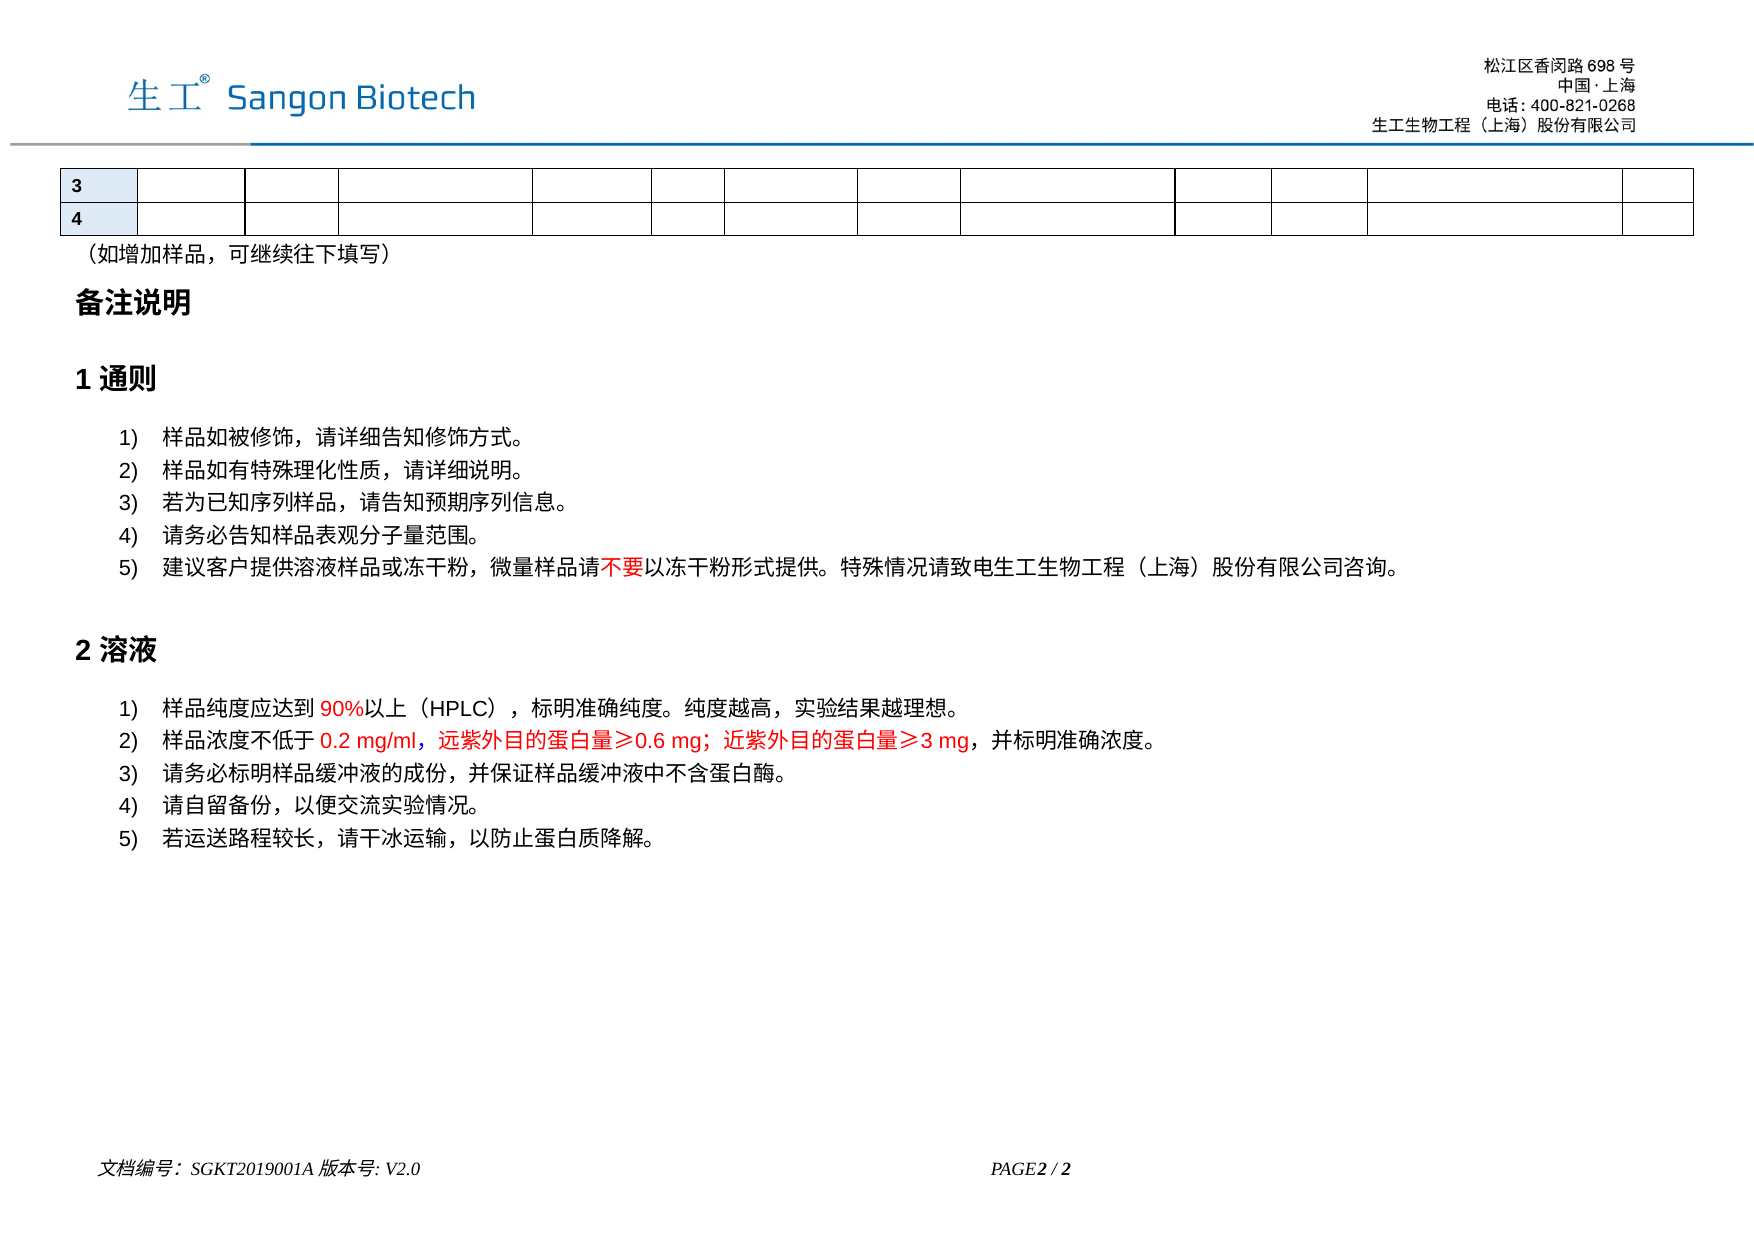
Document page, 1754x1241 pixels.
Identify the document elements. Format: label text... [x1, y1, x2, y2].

list 请务必标明样品缓冲液的成份，并保证样品缓冲液中不含蛋白酶。 [119, 755, 1679, 788]
list 样品如被修饰，请详细告知修饰方式。 [119, 420, 1679, 452]
list 若为已知序列样品，请告知预期序列信息。 [119, 485, 1679, 517]
table_cell [533, 169, 651, 202]
table_cell [1368, 169, 1622, 202]
table_cell [339, 169, 532, 202]
list 建议客户提供溶液样品或冻干粉，微量样品请不要以冻干粉形式提供。特殊情况请致电生工生物工程（上海）股份有限公司咨询。 [119, 550, 1679, 582]
table_cell [858, 169, 960, 202]
list 请务必告知样品表观分子量范围。 [119, 517, 1679, 550]
list 样品纯度应达到90%以上（HPLC），标明准确纯度。纯度越高，实验结果越理想。 [119, 690, 1679, 723]
text （如增加样品，可继续往下填写） [75, 236, 1679, 269]
table_cell [1623, 169, 1693, 202]
table_cell 3 [61, 169, 137, 202]
table_cell [138, 169, 244, 202]
table_cell [1176, 203, 1271, 235]
table_cell [1272, 169, 1367, 202]
table_cell [1368, 203, 1622, 235]
table_cell [961, 203, 1174, 235]
table_cell [138, 203, 244, 235]
table_cell [652, 169, 724, 202]
picture [10, 12, 1754, 146]
table_cell [339, 203, 532, 235]
subtitle 备注说明 [75, 269, 1679, 334]
subtitle 1 通则 [75, 344, 1679, 409]
table_cell [858, 203, 960, 235]
table_cell [1623, 203, 1693, 235]
list 请自留备份，以便交流实验情况。 [119, 788, 1679, 820]
subtitle 2 溶液 [75, 615, 1679, 680]
list 样品浓度不低于0.2 mg/ml，远紫外目的蛋白量≥0.6 mg；近紫外目的蛋白量≥3 mg，并标明准确浓度。 [119, 723, 1679, 755]
table_cell [1176, 169, 1271, 202]
table_cell [961, 169, 1174, 202]
list 样品如有特殊理化性质，请详细说明。 [119, 452, 1679, 485]
table_cell [246, 169, 338, 202]
table_cell [725, 169, 857, 202]
table_cell [652, 203, 724, 235]
table_cell [725, 203, 857, 235]
list 若运送路程较长，请干冰运输，以防止蛋白质降解。 [119, 820, 1679, 853]
table_cell [1272, 203, 1367, 235]
table_cell [246, 203, 338, 235]
table_cell 4 [61, 203, 137, 235]
table_cell [533, 203, 651, 235]
